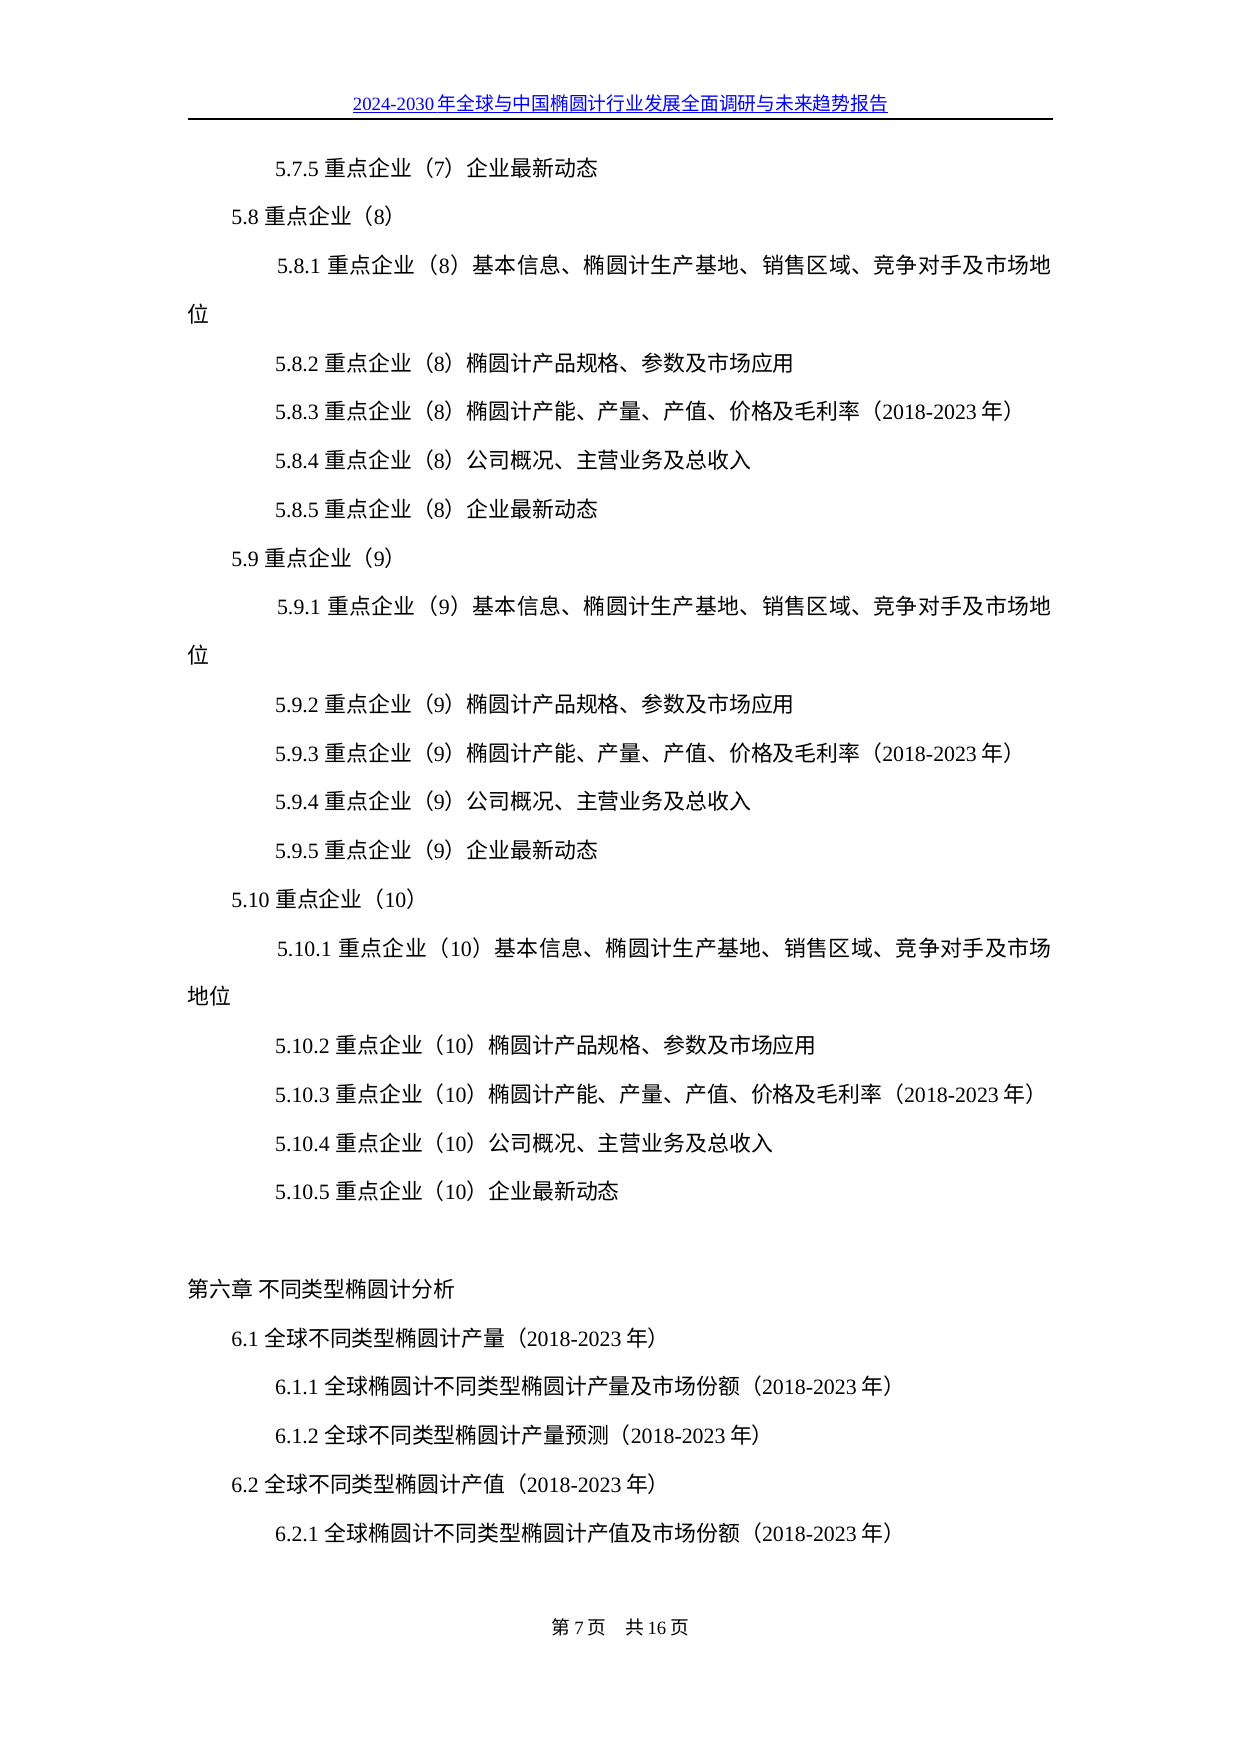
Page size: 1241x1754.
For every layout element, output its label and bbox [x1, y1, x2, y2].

text [187, 150, 1053, 1548]
